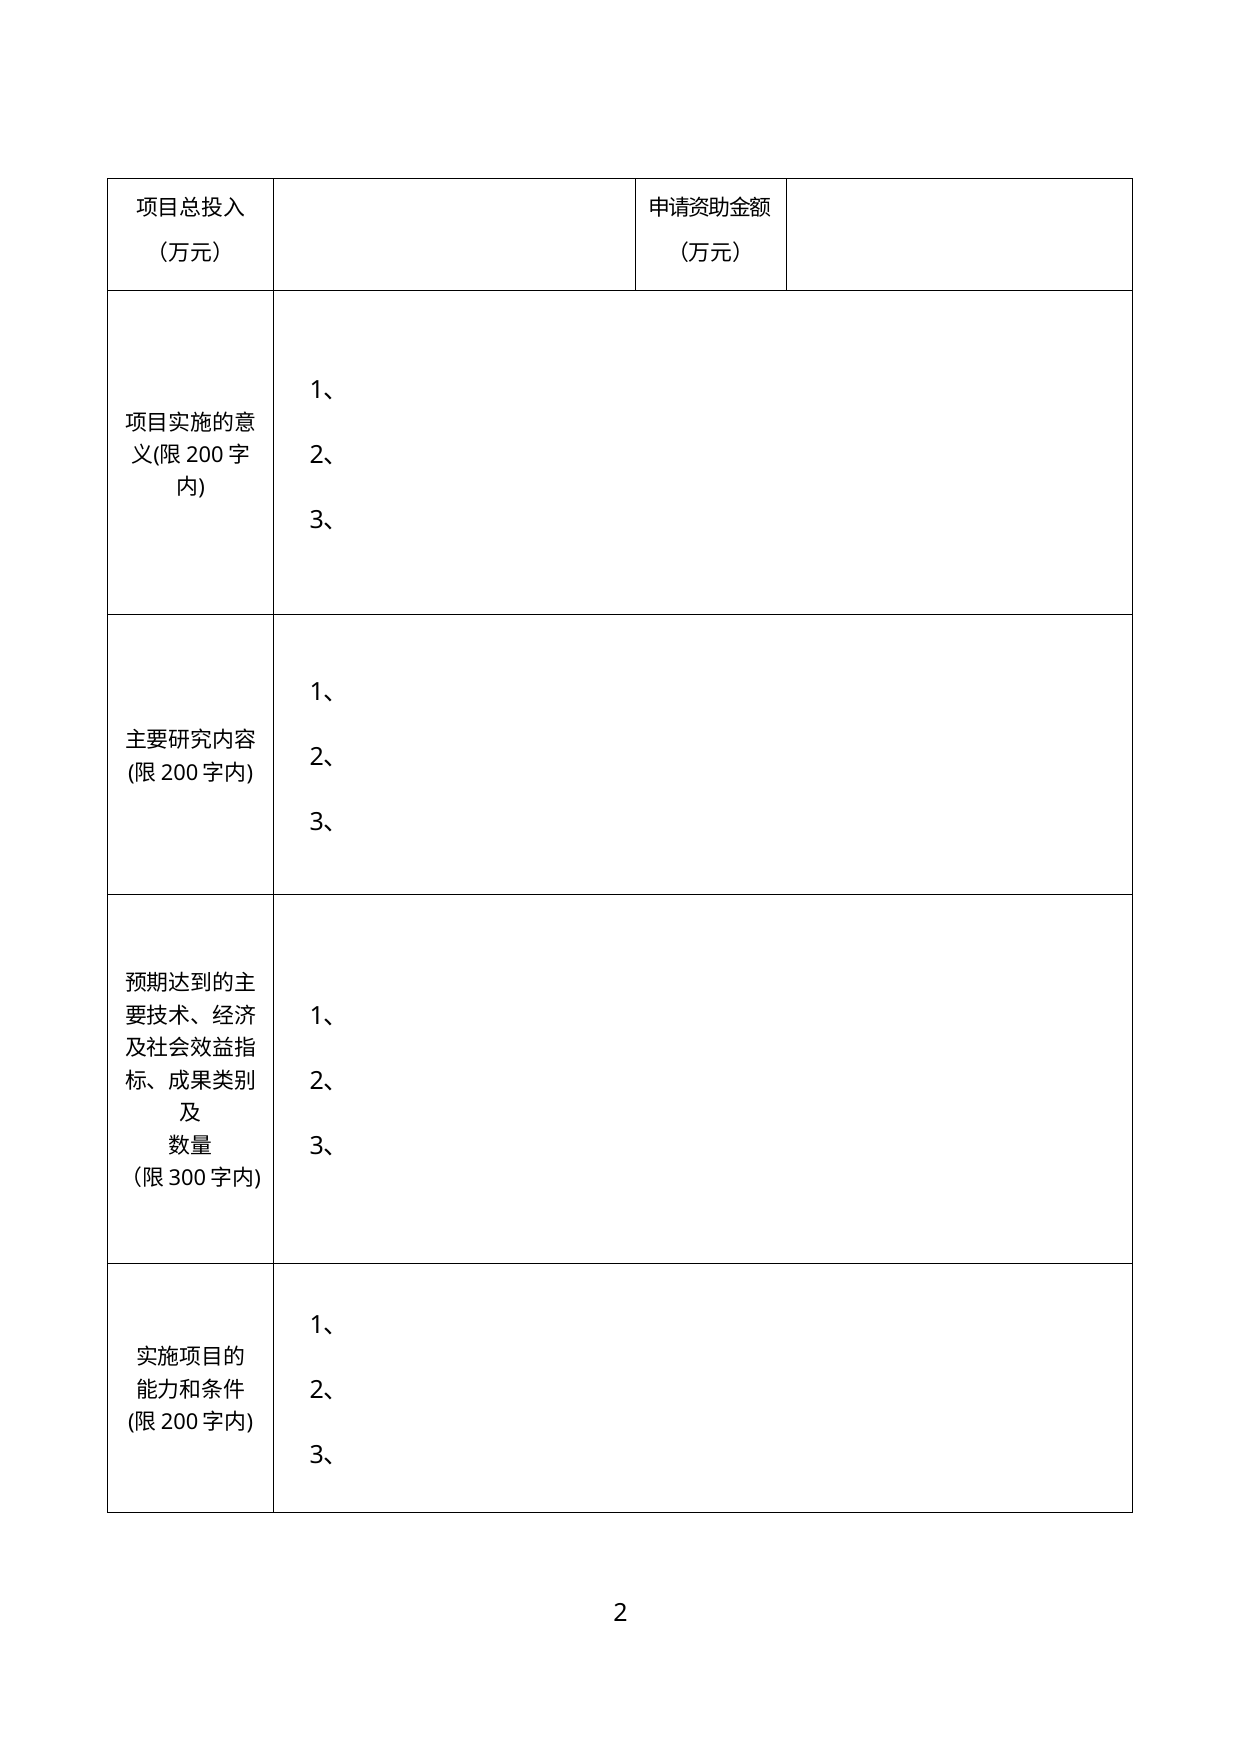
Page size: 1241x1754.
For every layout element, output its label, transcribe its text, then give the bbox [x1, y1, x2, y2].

table_cell 1、 2、 3、 [274, 1264, 1132, 1512]
table_cell 申请资助金额 （万元） [636, 179, 786, 290]
table_cell [274, 179, 635, 290]
table_cell [787, 179, 1132, 290]
table_cell 主要研究内容(限200字内) [108, 615, 273, 894]
table_cell 实施项目的 能力和条件 (限200字内) [108, 1264, 273, 1512]
table_cell 1、 2、 3、 [274, 615, 1132, 894]
table_cell 项目实施的意义(限200字内) [108, 291, 273, 614]
table_cell 1、 2、 3、 [274, 895, 1132, 1263]
table_cell 项目总投入 （万元） [108, 179, 273, 290]
table_cell 预期达到的主要技术、经济及社会效益指标、成果类别及 数量 （限300字内) [108, 895, 273, 1263]
table_cell 1、 2、 3、 [274, 291, 1132, 614]
